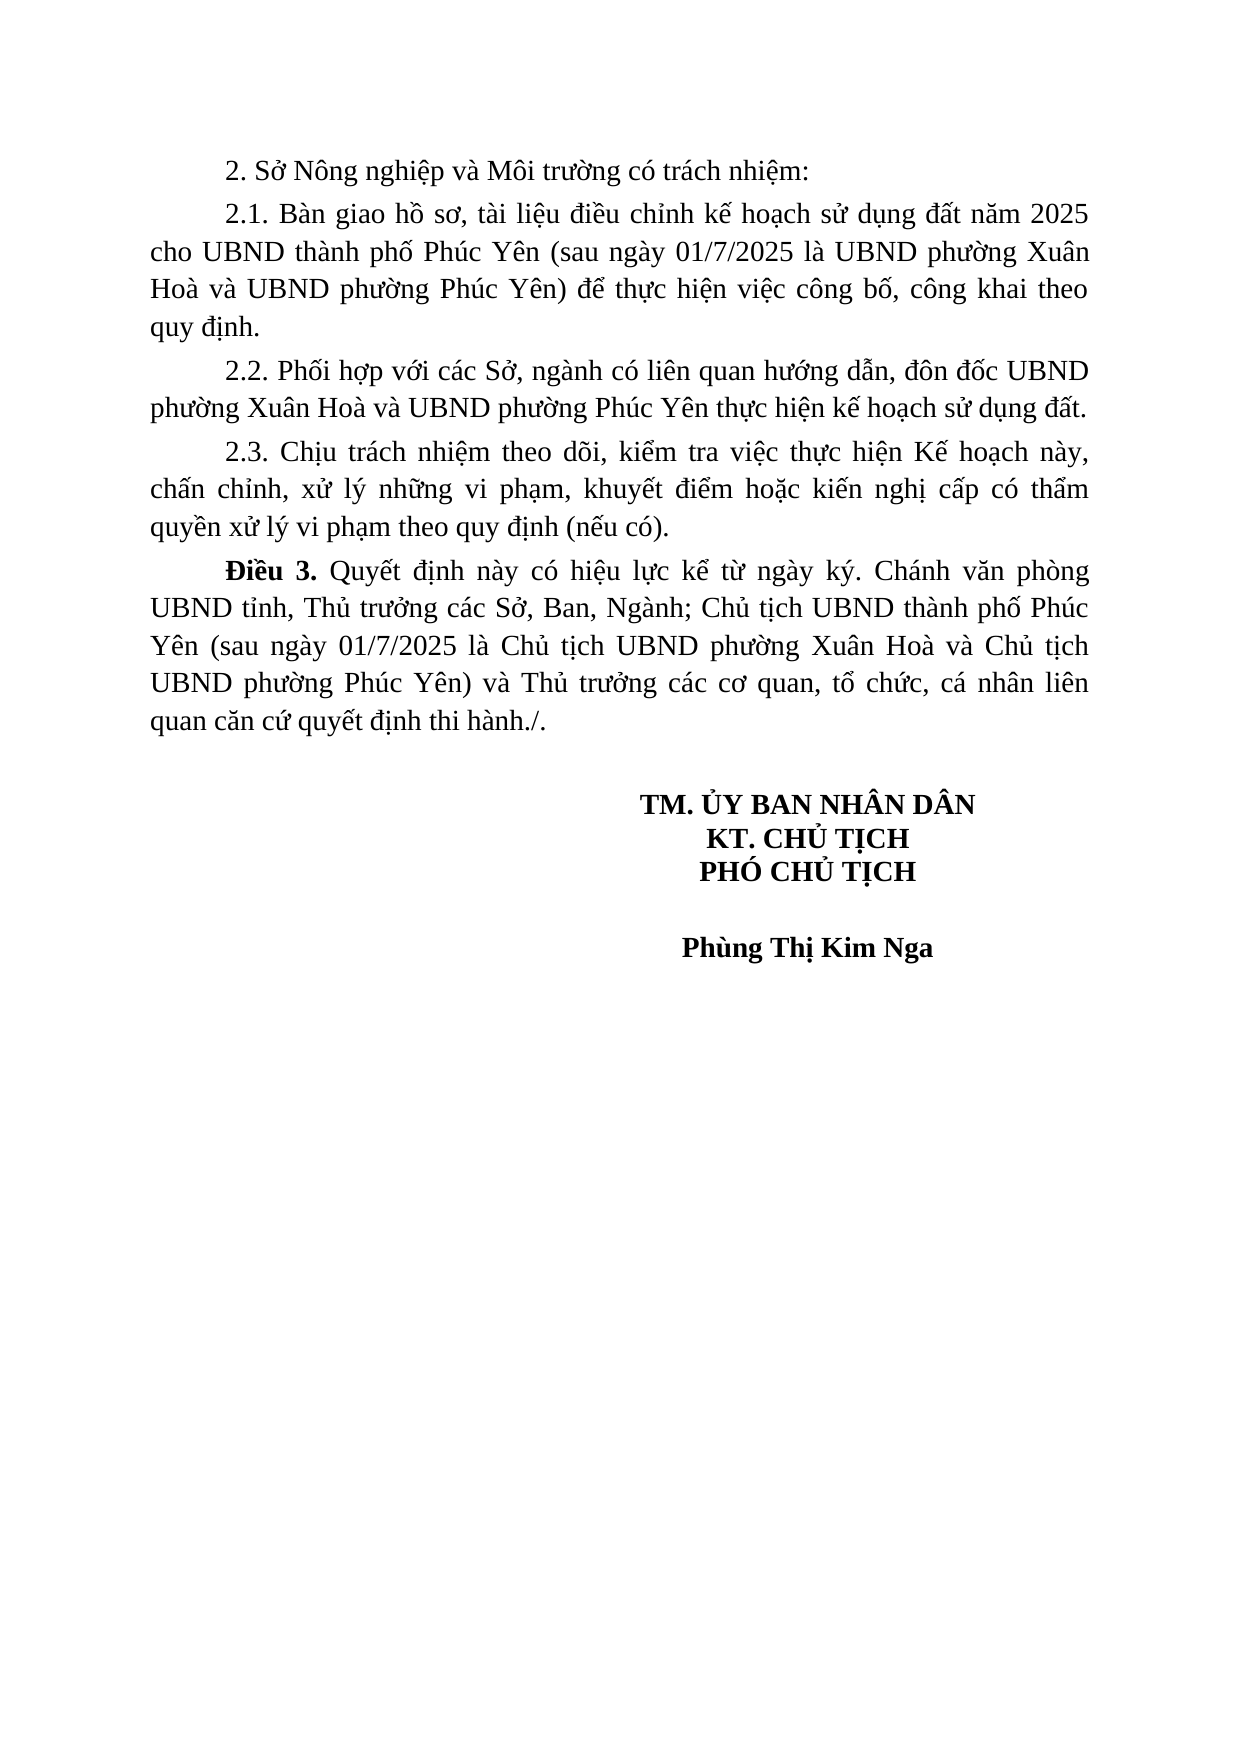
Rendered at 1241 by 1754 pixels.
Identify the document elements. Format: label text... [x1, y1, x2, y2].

text 2.3. Chịu trách nhiệm theo dõi, kiểm tra việc thực hiện Kế hoạch này, chấn chỉnh, xử lý những vi phạm, khuyết điểm hoặc kiến nghị cấp có thẩm quyền xử lý vi phạm theo quy định (nếu có). [150, 431, 1090, 544]
text KT. CHỦ TỊCH [525, 821, 1090, 854]
text TM. ỦY BAN NHÂN DÂN [525, 787, 1090, 821]
list 2.1. Bàn giao hồ sơ, tài liệu điều chỉnh kế hoạch sử dụng đất năm 2025 cho UBND thành phố Phúc Yên (sau ngày 01/7/2025 là UBND phường Xuân Hoà và UBND phường Phúc Yên) để thực hiện việc công bố, công khai theo quy định. [150, 194, 1090, 344]
text PHÓ CHỦ TỊCH [525, 854, 1090, 888]
list 2.2. Phối hợp với các Sở, ngành có liên quan hướng dẫn, đôn đốc UBND phường Xuân Hoà và UBND phường Phúc Yên thực hiện kế hoạch sử dụng đất. [150, 350, 1090, 425]
list Điều 3. Quyết định này có hiệu lực kể từ ngày ký. Chánh văn phòng UBND tỉnh, Thủ trưởng các Sở, Ban, Ngành; Chủ tịch UBND thành phố Phúc Yên (sau ngày 01/7/2025 là Chủ tịch UBND phường Xuân Hoà và Chủ tịch UBND phường Phúc Yên) và Thủ trưởng các cơ quan, tổ chức, cá nhân liên quan căn cứ quyết định thi hành./. [150, 550, 1090, 737]
text Phùng Thị Kim Nga [525, 928, 1090, 965]
text 2. Sở Nông nghiệp và Môi trường có trách nhiệm: [150, 150, 1090, 187]
